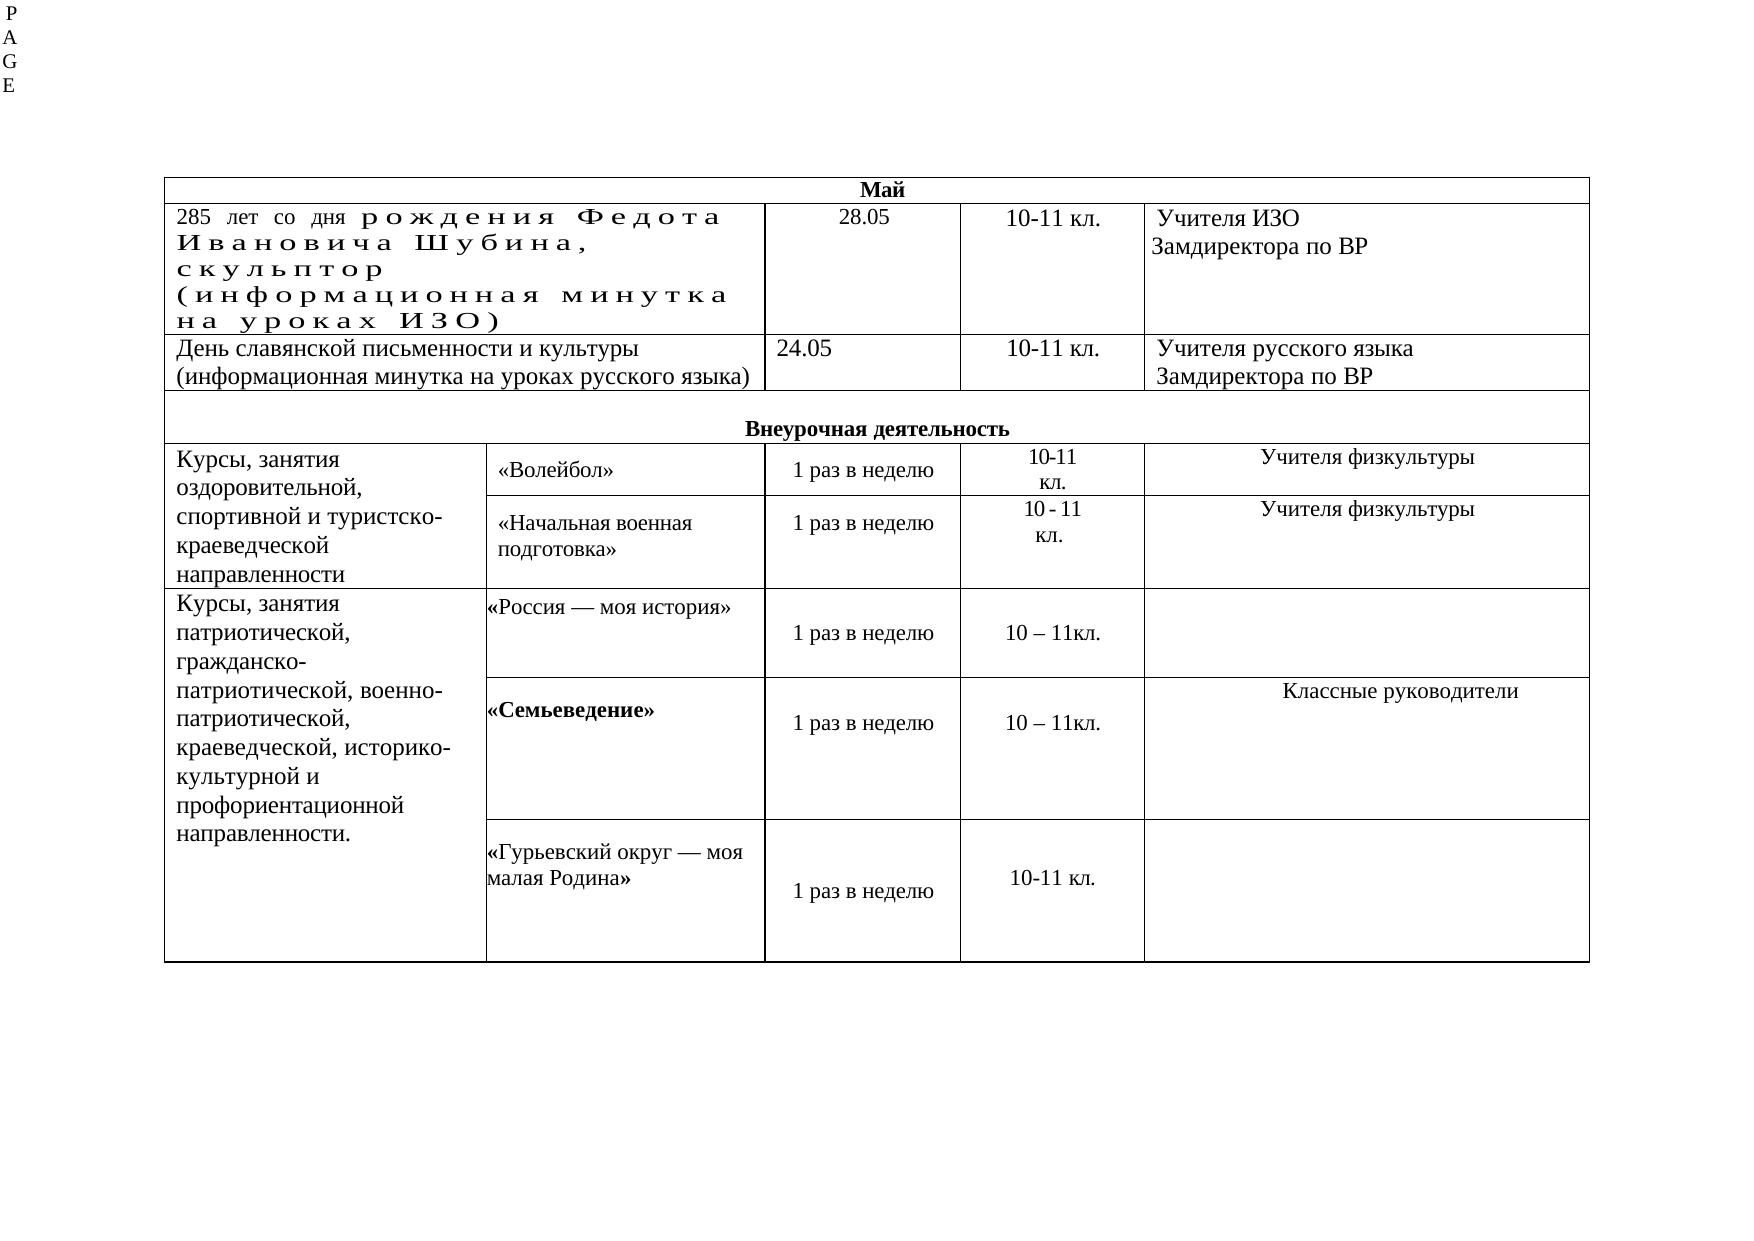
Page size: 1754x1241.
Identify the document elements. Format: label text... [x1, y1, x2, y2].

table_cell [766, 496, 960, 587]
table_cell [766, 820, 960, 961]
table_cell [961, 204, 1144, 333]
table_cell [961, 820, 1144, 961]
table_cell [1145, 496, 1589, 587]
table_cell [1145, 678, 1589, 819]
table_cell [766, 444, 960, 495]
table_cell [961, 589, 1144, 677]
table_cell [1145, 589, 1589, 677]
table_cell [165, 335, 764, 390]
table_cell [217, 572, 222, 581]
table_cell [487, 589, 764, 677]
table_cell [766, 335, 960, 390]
table_header Май [165, 178, 1589, 203]
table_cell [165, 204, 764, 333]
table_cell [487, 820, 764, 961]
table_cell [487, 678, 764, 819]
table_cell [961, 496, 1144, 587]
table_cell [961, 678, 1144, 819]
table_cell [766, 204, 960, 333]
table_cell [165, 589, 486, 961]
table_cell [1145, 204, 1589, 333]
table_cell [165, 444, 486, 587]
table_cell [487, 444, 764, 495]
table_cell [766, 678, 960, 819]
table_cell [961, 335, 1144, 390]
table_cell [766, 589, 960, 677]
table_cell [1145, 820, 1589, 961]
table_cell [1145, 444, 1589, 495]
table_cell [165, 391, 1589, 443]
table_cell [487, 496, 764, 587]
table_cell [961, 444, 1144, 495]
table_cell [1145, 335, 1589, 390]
